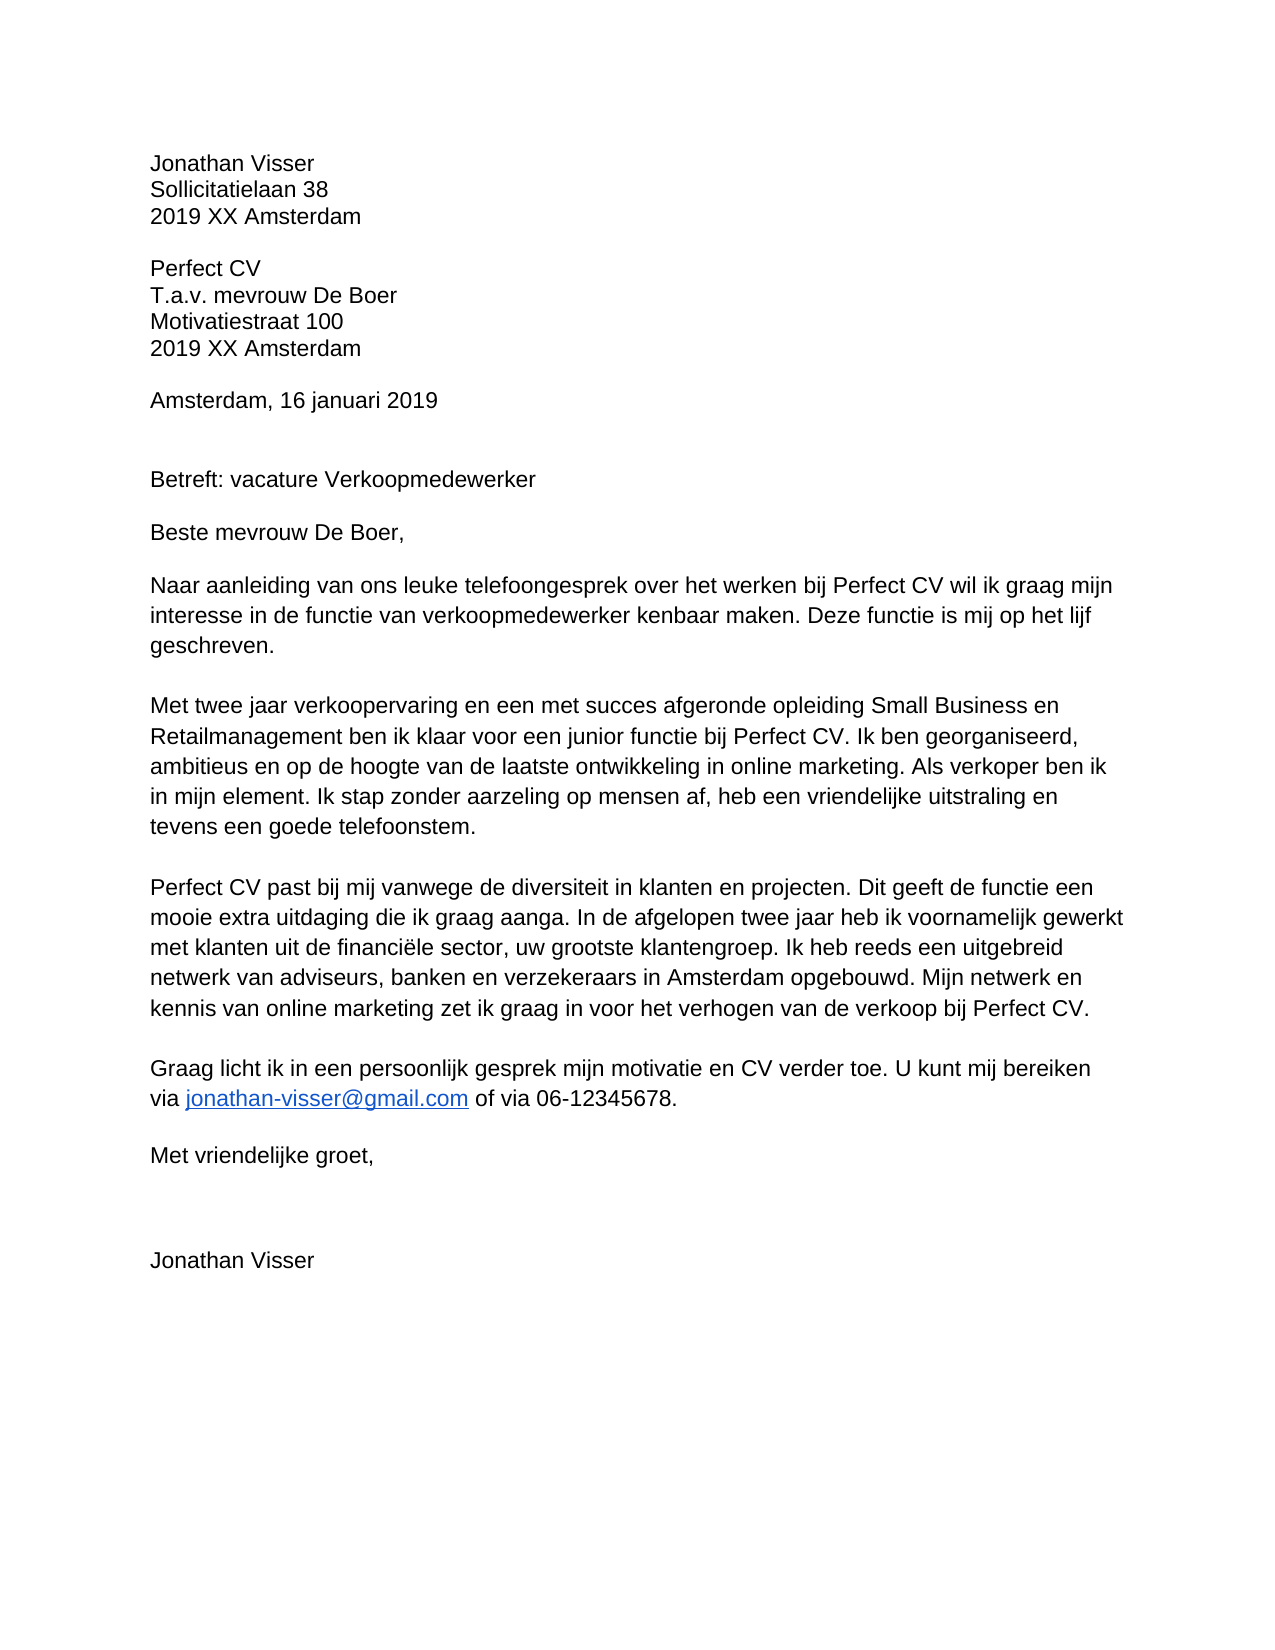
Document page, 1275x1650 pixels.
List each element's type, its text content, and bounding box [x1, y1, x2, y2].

text Beste mevrouw De Boer, [150, 519, 1125, 545]
text Sollicitatielaan 38 [150, 176, 1125, 203]
text Perfect CV past bij mij vanwege de diversiteit in klanten en projecten. Dit geeft de functie een mooie extra uitdaging die ik graag aanga. In de afgelopen twee jaar heb ik voornamelijk gewerkt met klanten uit de financiële sector, uw grootste klantengroep. Ik heb reeds een uitgebreid netwerk van adviseurs, banken en verzekeraars in Amsterdam opgebouwd. Mijn netwerk en kennis van online marketing zet ik graag in voor het verhogen van de verkoop bij Perfect CV. [150, 874, 1125, 1021]
text Betreft: vacature Verkoopmedewerker [150, 466, 1125, 493]
text Graag licht ik in een persoonlijk gesprek mijn motivatie en CV verder toe. U kunt mij bereiken via jonathan-visser@gmail.com of via 06-12345678. [150, 1055, 1125, 1112]
text T.a.v. mevrouw De Boer [150, 282, 1125, 308]
text Naar aanleiding van ons leuke telefoongesprek over het werken bij Perfect CV wil ik graag mijn interesse in de functie van verkoopmedewerker kenbaar maken. Deze functie is mij op het lijf geschreven. [150, 572, 1125, 658]
text 2019 XX Amsterdam [150, 334, 1125, 361]
text Jonathan Visser [150, 1247, 1125, 1273]
text Met twee jaar verkoopervaring en een met succes afgeronde opleiding Small Business en Retailmanagement ben ik klaar voor een junior functie bij Perfect CV. Ik ben georganiseerd, ambitieus en op de hoogte van de laatste ontwikkeling in online marketing. Als verkoper ben ik in mijn element. Ik stap zonder aarzeling op mensen af, heb een vriendelijke uitstraling en tevens een goede telefoonstem. [150, 692, 1125, 840]
text 2019 XX Amsterdam [150, 203, 1125, 229]
text Amsterdam, 16 januari 2019 [150, 387, 1125, 413]
text Jonathan Visser [150, 150, 1125, 176]
text Met vriendelijke groet, [150, 1142, 1125, 1168]
text Motivatiestraat 100 [150, 308, 1125, 334]
text Perfect CV [150, 255, 1125, 282]
